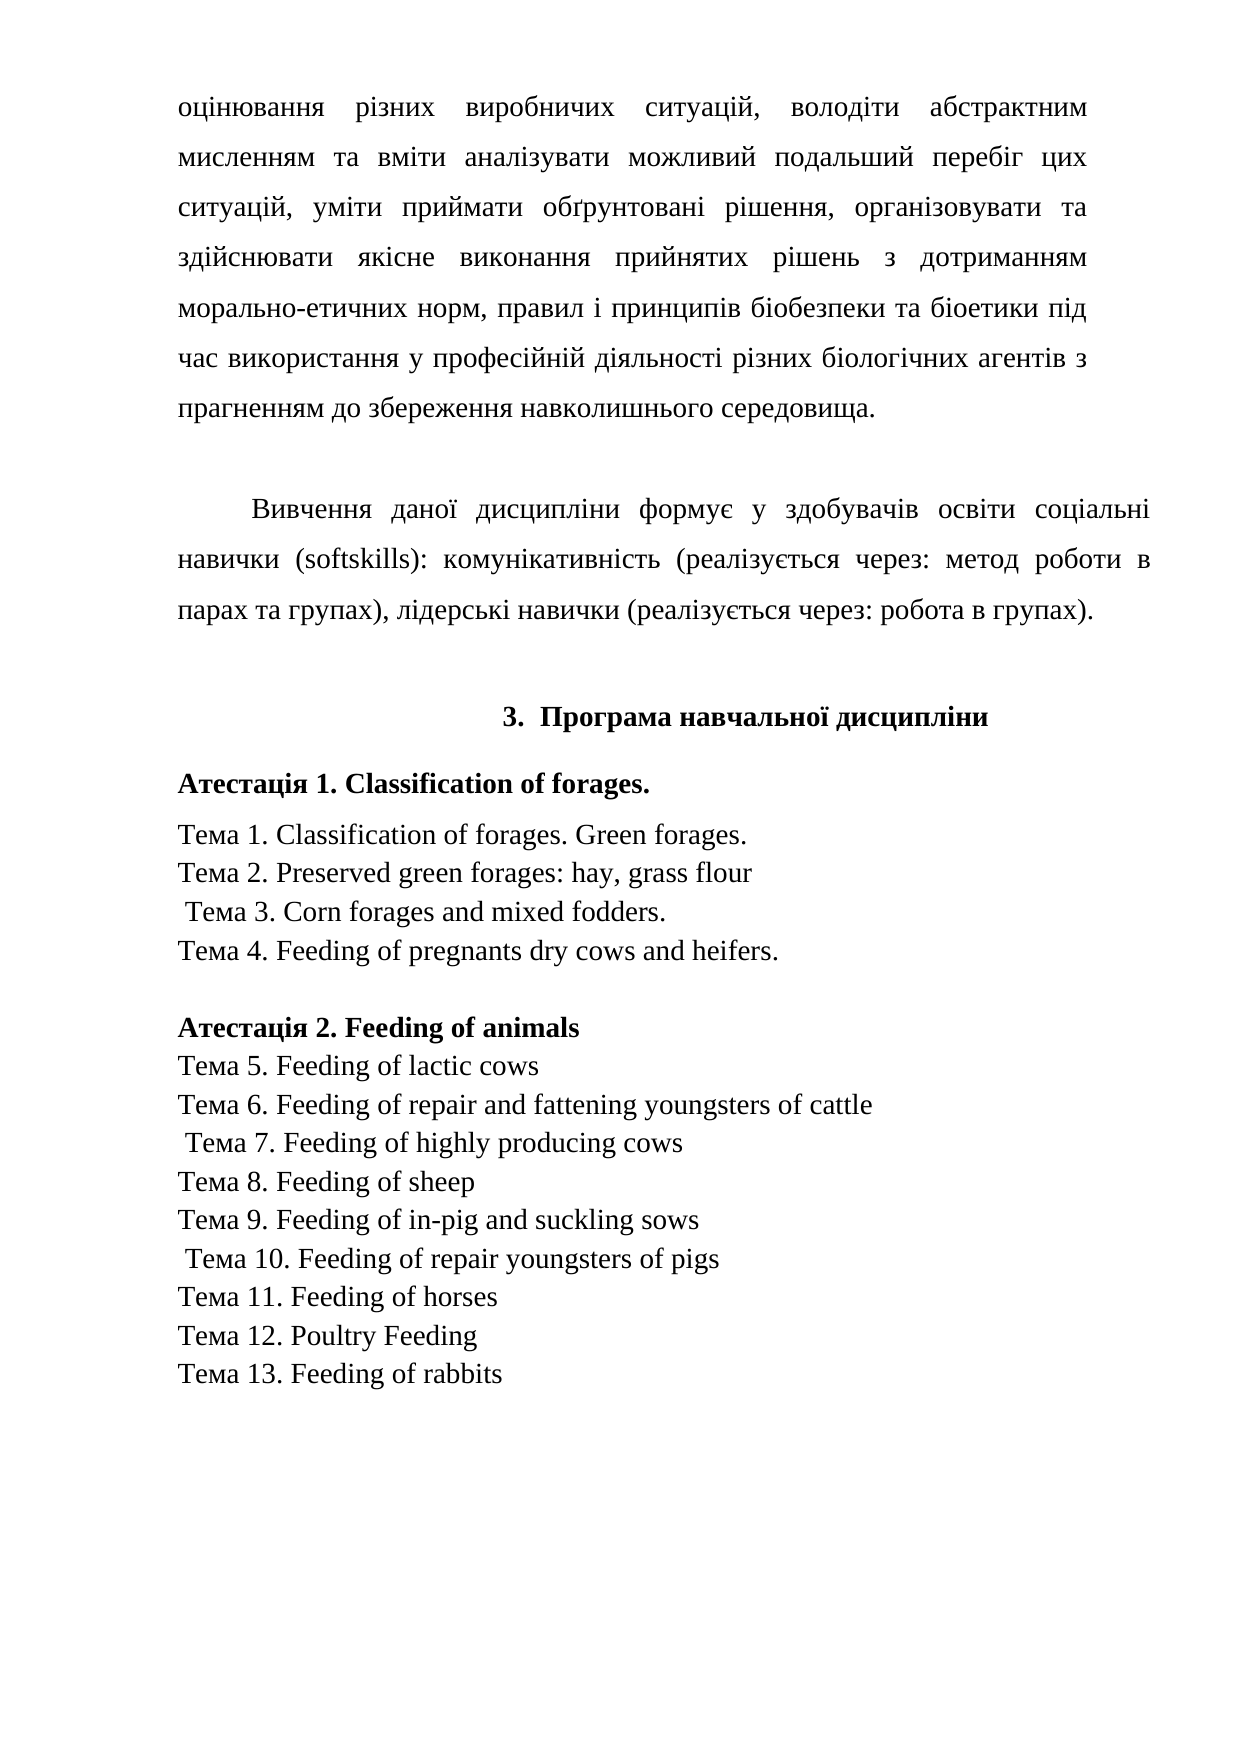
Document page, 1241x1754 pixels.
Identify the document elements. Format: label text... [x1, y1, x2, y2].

text Тема 9. Feeding of in-pig and suckling sows [177, 1202, 1152, 1236]
text Атестація 2. Feeding of animals [177, 1010, 1152, 1043]
text Тема 11. Feeding of horses [177, 1279, 1152, 1313]
text Тема 6. Feeding of repair and fattening youngsters of cattle [177, 1087, 1152, 1120]
text Тема 2. Preserved green forages: hay, grass flour [177, 856, 1152, 889]
text Атестація 1. Classification of forages. [177, 767, 1152, 800]
text Вивчення даної дисципліни формує у здобувачів освіти соціальні навички (softskills): комунікативність (реалізується через: метод роботи в парах та групах), лідерські навички (реалізується через: робота в групах). [177, 491, 1152, 625]
list Програма навчальної дисципліни [340, 699, 1152, 733]
text Тема 12. Poultry Feeding [177, 1318, 1152, 1352]
text Тема 5. Feeding of lactic cows [177, 1048, 1152, 1082]
text Тема 4. Feeding of pregnants dry cows and heifers. [177, 933, 1152, 966]
text Тема 8. Feeding of sheep [177, 1164, 1152, 1197]
text Тема 13. Feeding of rabbits [177, 1357, 1152, 1390]
text Тема 1. Classification of forages. Green forages. [177, 817, 1152, 851]
text Тема 10. Feeding of repair youngsters of pigs [177, 1241, 1152, 1274]
text Тема 3. Corn forages and mixed fodders. [177, 894, 1152, 928]
text Тема 7. Feeding of highly producing cows [177, 1125, 1152, 1159]
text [178, 89, 1088, 424]
